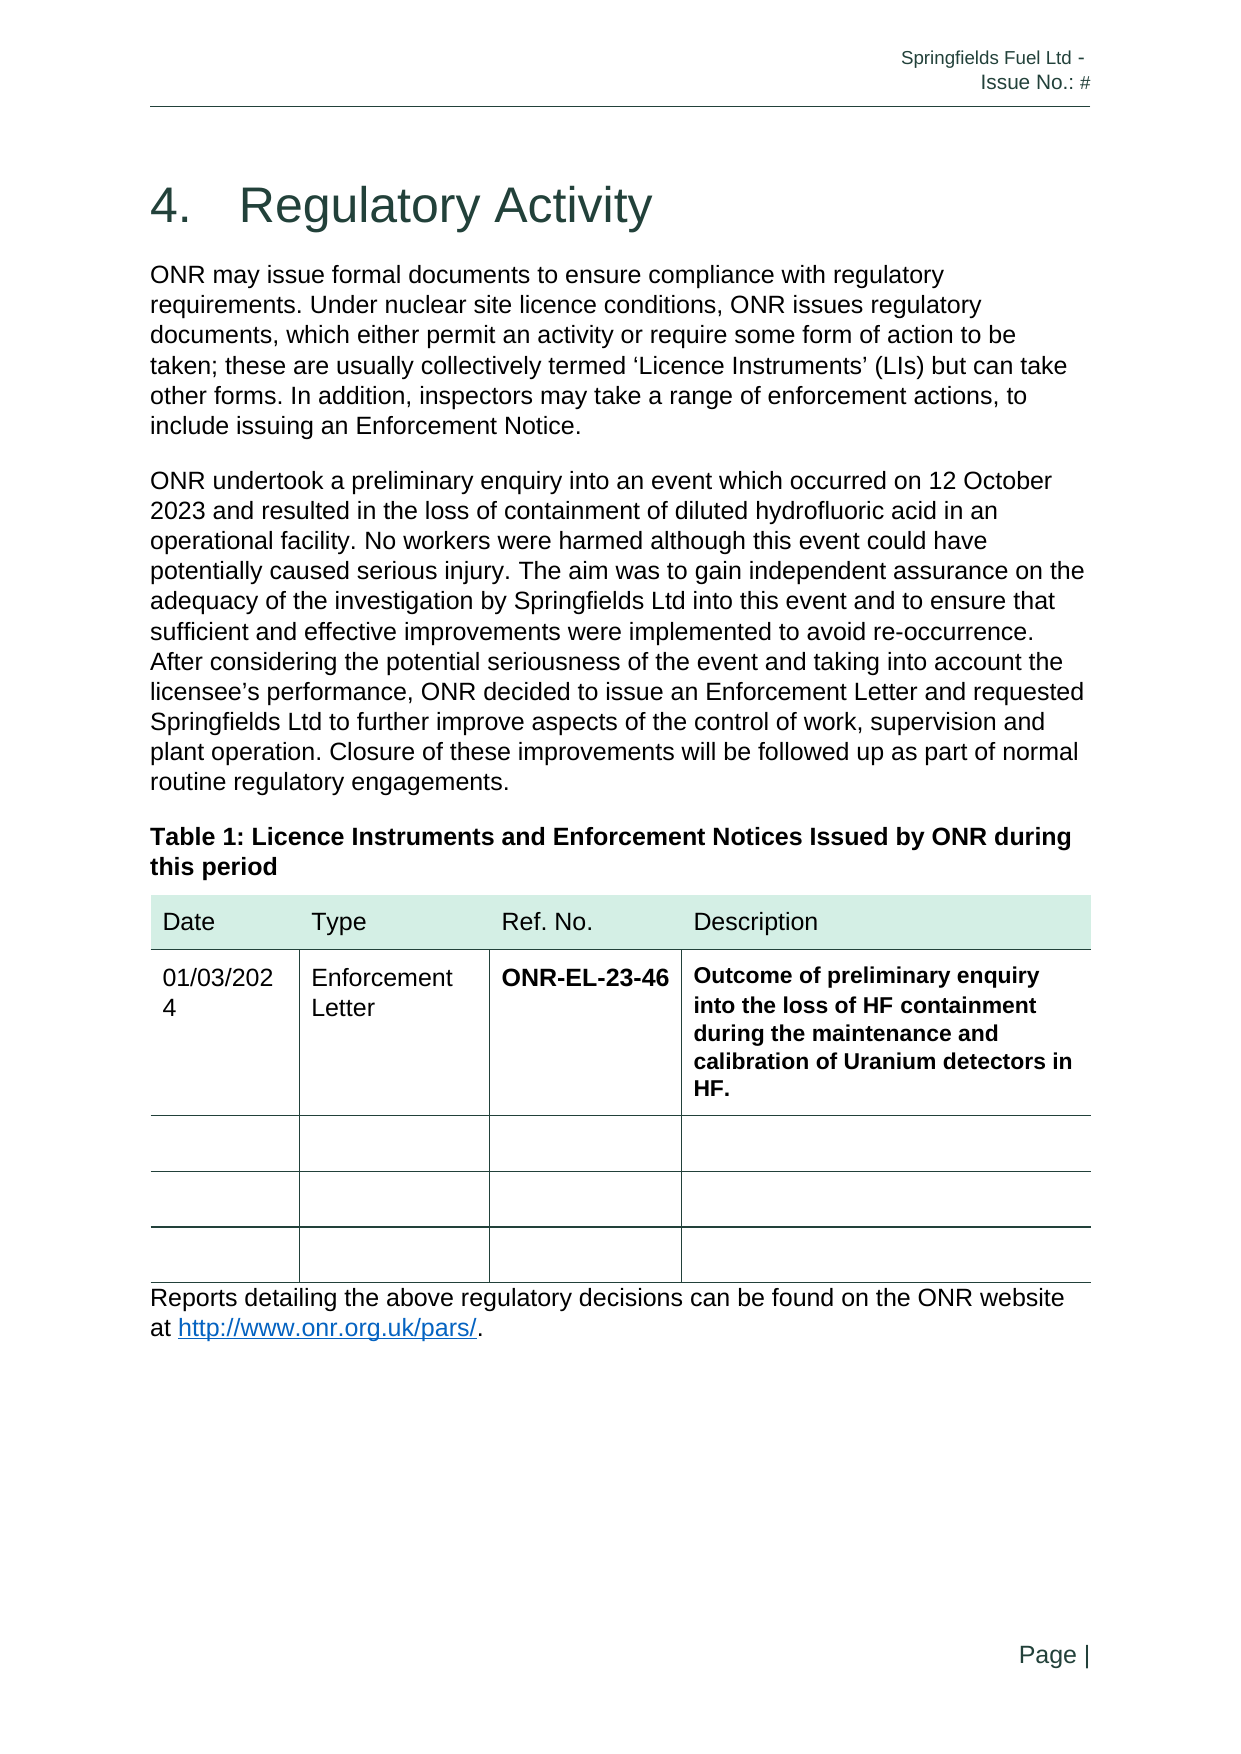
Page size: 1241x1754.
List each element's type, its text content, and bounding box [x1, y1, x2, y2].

table_cell [682, 1172, 1091, 1226]
text ONR may issue formal documents to ensure compliance with regulatory requirements. Under nuclear site licence conditions, ONR issues regulatory documents, which either permit an activity or require some form of action to be taken; these are usually collectively termed ‘Licence Instruments’ (LIs) but can take other forms. In addition, inspectors may take a range of enforcement actions, to include issuing an Enforcement Notice. [150, 260, 1090, 439]
table_cell [682, 1116, 1091, 1171]
text Reports detailing the above regulatory decisions can be found on the ONR website at http://www.onr.org.uk/pars/. [150, 1283, 1090, 1342]
table_cell [151, 1172, 299, 1226]
table_cell [490, 1228, 681, 1282]
table_cell [490, 1172, 681, 1226]
table_cell [300, 1228, 489, 1282]
text ONR undertook a preliminary enquiry into an event which occurred on 12 October 2023 and resulted in the loss of containment of diluted hydrofluoric acid in an operational facility. No workers were harmed although this event could have potentially caused serious injury. The aim was to gain independent assurance on the adequacy of the investigation by Springfields Ltd into this event and to ensure that sufficient and effective improvements were implemented to avoid re-occurrence. After considering the potential seriousness of the event and taking into account the licensee’s performance, ONR decided to issue an Enforcement Letter and requested Springfields Ltd to further improve aspects of the control of work, supervision and plant operation. Closure of these improvements will be followed up as part of normal routine regulatory engagements. [150, 466, 1090, 796]
table_cell 01/03/2024 [151, 950, 299, 1115]
table_header Type [299, 895, 490, 949]
table_cell [151, 1228, 299, 1282]
subtitle Regulatory Activity [150, 175, 1090, 232]
table_header Description [681, 895, 1091, 949]
table_header Ref. No. [490, 895, 681, 949]
table_cell [151, 1116, 299, 1171]
text Table 1: Licence Instruments and Enforcement Notices Issued by ONR during this period [150, 822, 1090, 881]
table_cell ONR-EL-23-46 [490, 950, 681, 1115]
table_header Date [151, 895, 299, 949]
table_cell [682, 1228, 1091, 1282]
table_cell [300, 1116, 489, 1171]
table_cell Outcome of preliminary enquiry into the loss of HF containment during the maintenance and calibration of Uranium detectors in HF. [682, 950, 1091, 1115]
table_cell [300, 1172, 489, 1226]
table_cell [490, 1116, 681, 1171]
table_cell Enforcement Letter [300, 950, 489, 1115]
